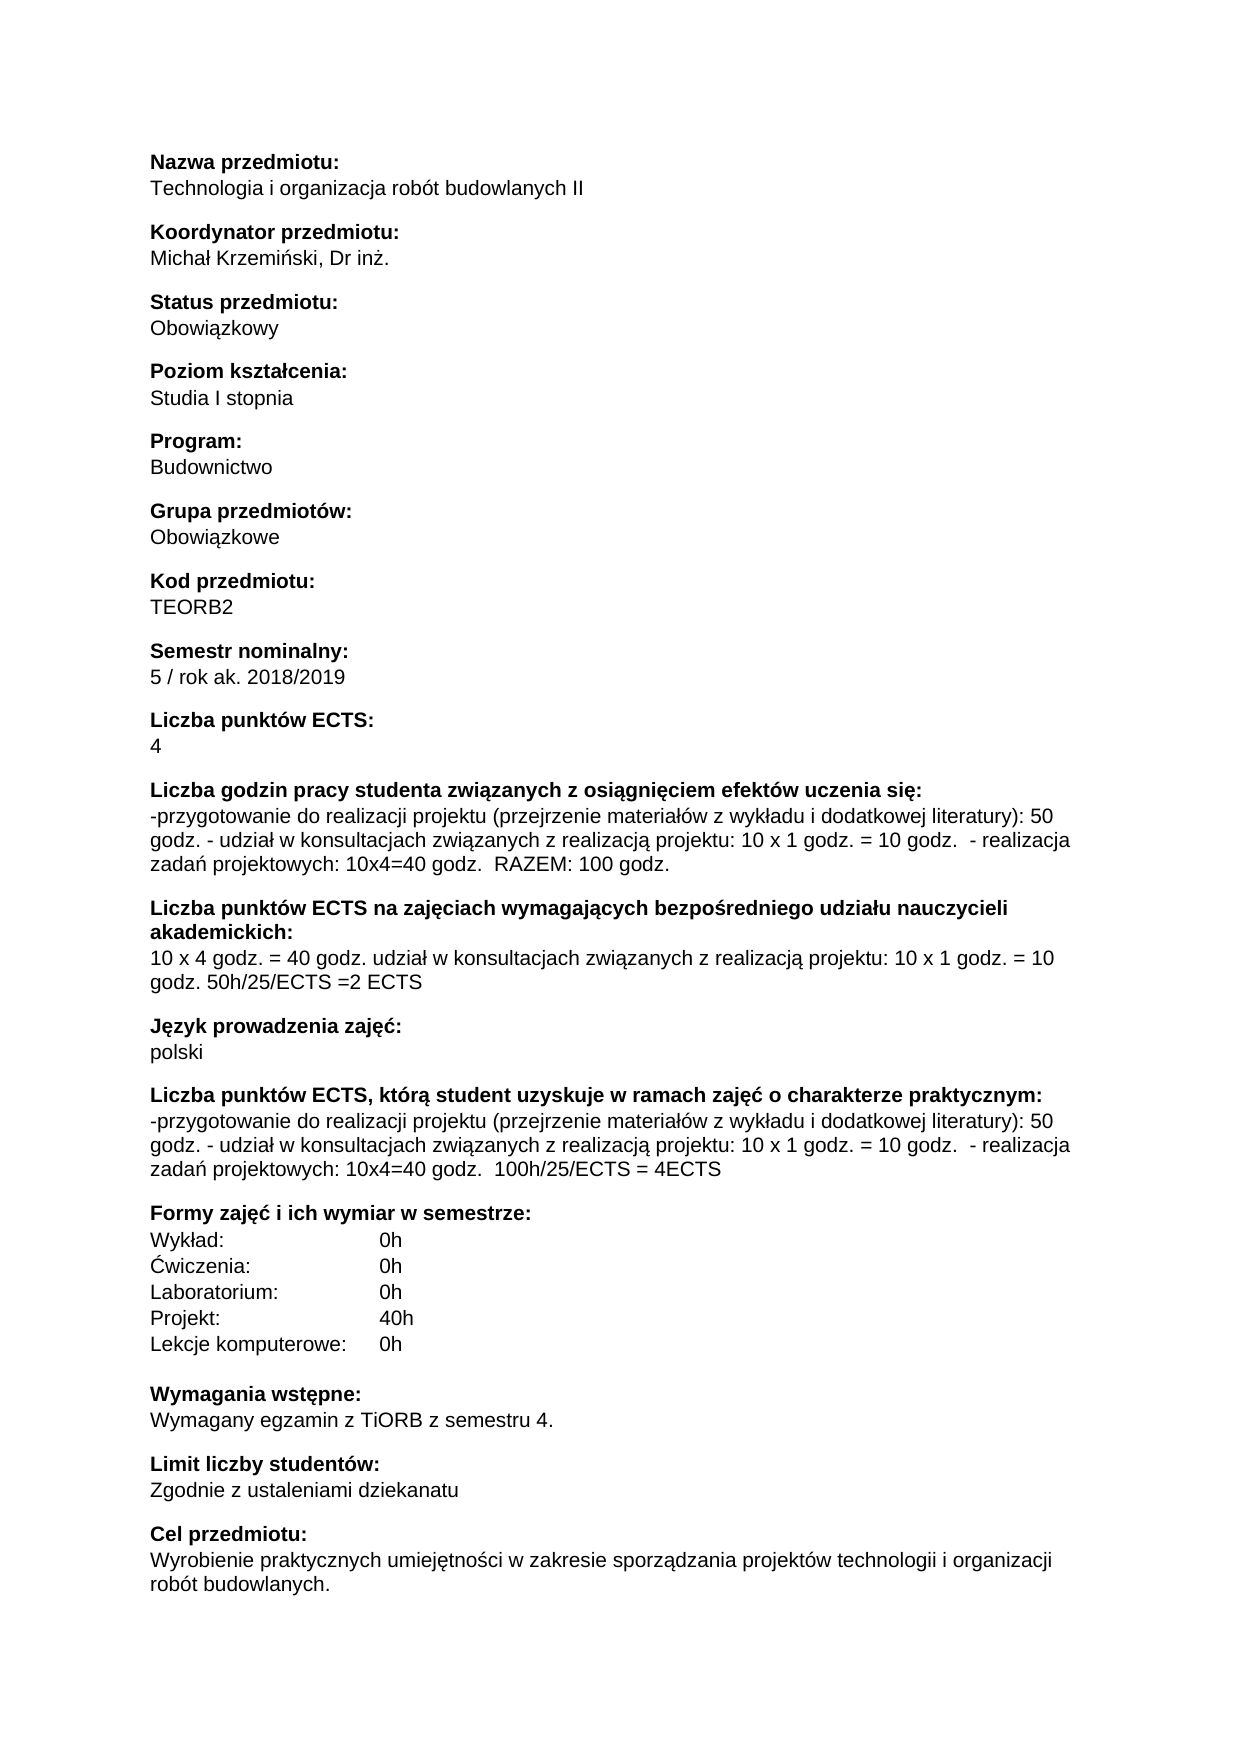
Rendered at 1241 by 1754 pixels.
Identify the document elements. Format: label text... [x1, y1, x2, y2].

text Michał Krzemiński, Dr inż. [150, 246, 1090, 270]
text -przygotowanie do realizacji projektu (przejrzenie materiałów z wykładu i dodatkowej literatury): 50 godz. - udział w konsultacjach związanych z realizacją projektu: 10 x 1 godz. = 10 godz. - realizacja zadań projektowych: 10x4=40 godz. 100h/25/ECTS = 4ECTS [150, 1109, 1090, 1181]
text -przygotowanie do realizacji projektu (przejrzenie materiałów z wykładu i dodatkowej literatury): 50 godz. - udział w konsultacjach związanych z realizacją projektu: 10 x 1 godz. = 10 godz. - realizacja zadań projektowych: 10x4=40 godz. RAZEM: 100 godz. [150, 804, 1090, 876]
text Liczba punktów ECTS na zajęciach wymagających bezpośredniego udziału nauczycieli akademickich: [150, 896, 1090, 944]
text 5 / rok ak. 2018/2019 [150, 664, 1090, 688]
table_cell 0h [369, 1278, 597, 1304]
text Semestr nominalny: [150, 638, 1090, 662]
text Zgodnie z ustaleniami dziekanatu [150, 1478, 1090, 1502]
text Liczba punktów ECTS, którą student uzyskuje w ramach zajęć o charakterze praktycznym: [150, 1083, 1090, 1107]
table_header 0h [369, 1228, 597, 1252]
text Wymagania wstępne: [150, 1382, 1090, 1406]
text Status przedmiotu: [150, 289, 1090, 313]
text Cel przedmiotu: [150, 1521, 1090, 1545]
table_cell 0h [369, 1330, 597, 1356]
table_header Wykład: [140, 1228, 367, 1252]
text Program: [150, 429, 1090, 453]
table_cell Lekcje komputerowe: [140, 1332, 367, 1356]
text Liczba godzin pracy studenta związanych z osiągnięciem efektów uczenia się: [150, 778, 1090, 802]
text Koordynator przedmiotu: [150, 220, 1090, 244]
text Studia I stopnia [150, 385, 1090, 409]
text Limit liczby studentów: [150, 1452, 1090, 1476]
table_cell Ćwiczenia: [140, 1254, 367, 1278]
text Wyrobienie praktycznych umiejętności w zakresie sporządzania projektów technologii i organizacji robót budowlanych. [150, 1547, 1090, 1595]
table_cell 0h [369, 1252, 597, 1278]
table_cell Projekt: [140, 1306, 367, 1330]
text Grupa przedmiotów: [150, 499, 1090, 523]
text Kod przedmiotu: [150, 569, 1090, 593]
text Budownictwo [150, 455, 1090, 479]
text polski [150, 1039, 1090, 1063]
table_cell 40h [369, 1304, 597, 1330]
text Nazwa przedmiotu: [150, 150, 1090, 174]
text Poziom kształcenia: [150, 359, 1090, 383]
text Obowiązkowy [150, 316, 1090, 339]
text Formy zajęć i ich wymiar w semestrze: [150, 1201, 1090, 1225]
text 4 [150, 734, 1090, 758]
text Wymagany egzamin z TiORB z semestru 4. [150, 1408, 1090, 1432]
text Język prowadzenia zajęć: [150, 1013, 1090, 1037]
text 10 x 4 godz. = 40 godz. udział w konsultacjach związanych z realizacją projektu: 10 x 1 godz. = 10 godz. 50h/25/ECTS =2 ECTS [150, 946, 1090, 994]
text Liczba punktów ECTS: [150, 708, 1090, 732]
text TEORB2 [150, 595, 1090, 619]
text Technologia i organizacja robót budowlanych II [150, 176, 1090, 200]
table_cell Laboratorium: [140, 1280, 367, 1304]
text Obowiązkowe [150, 525, 1090, 549]
